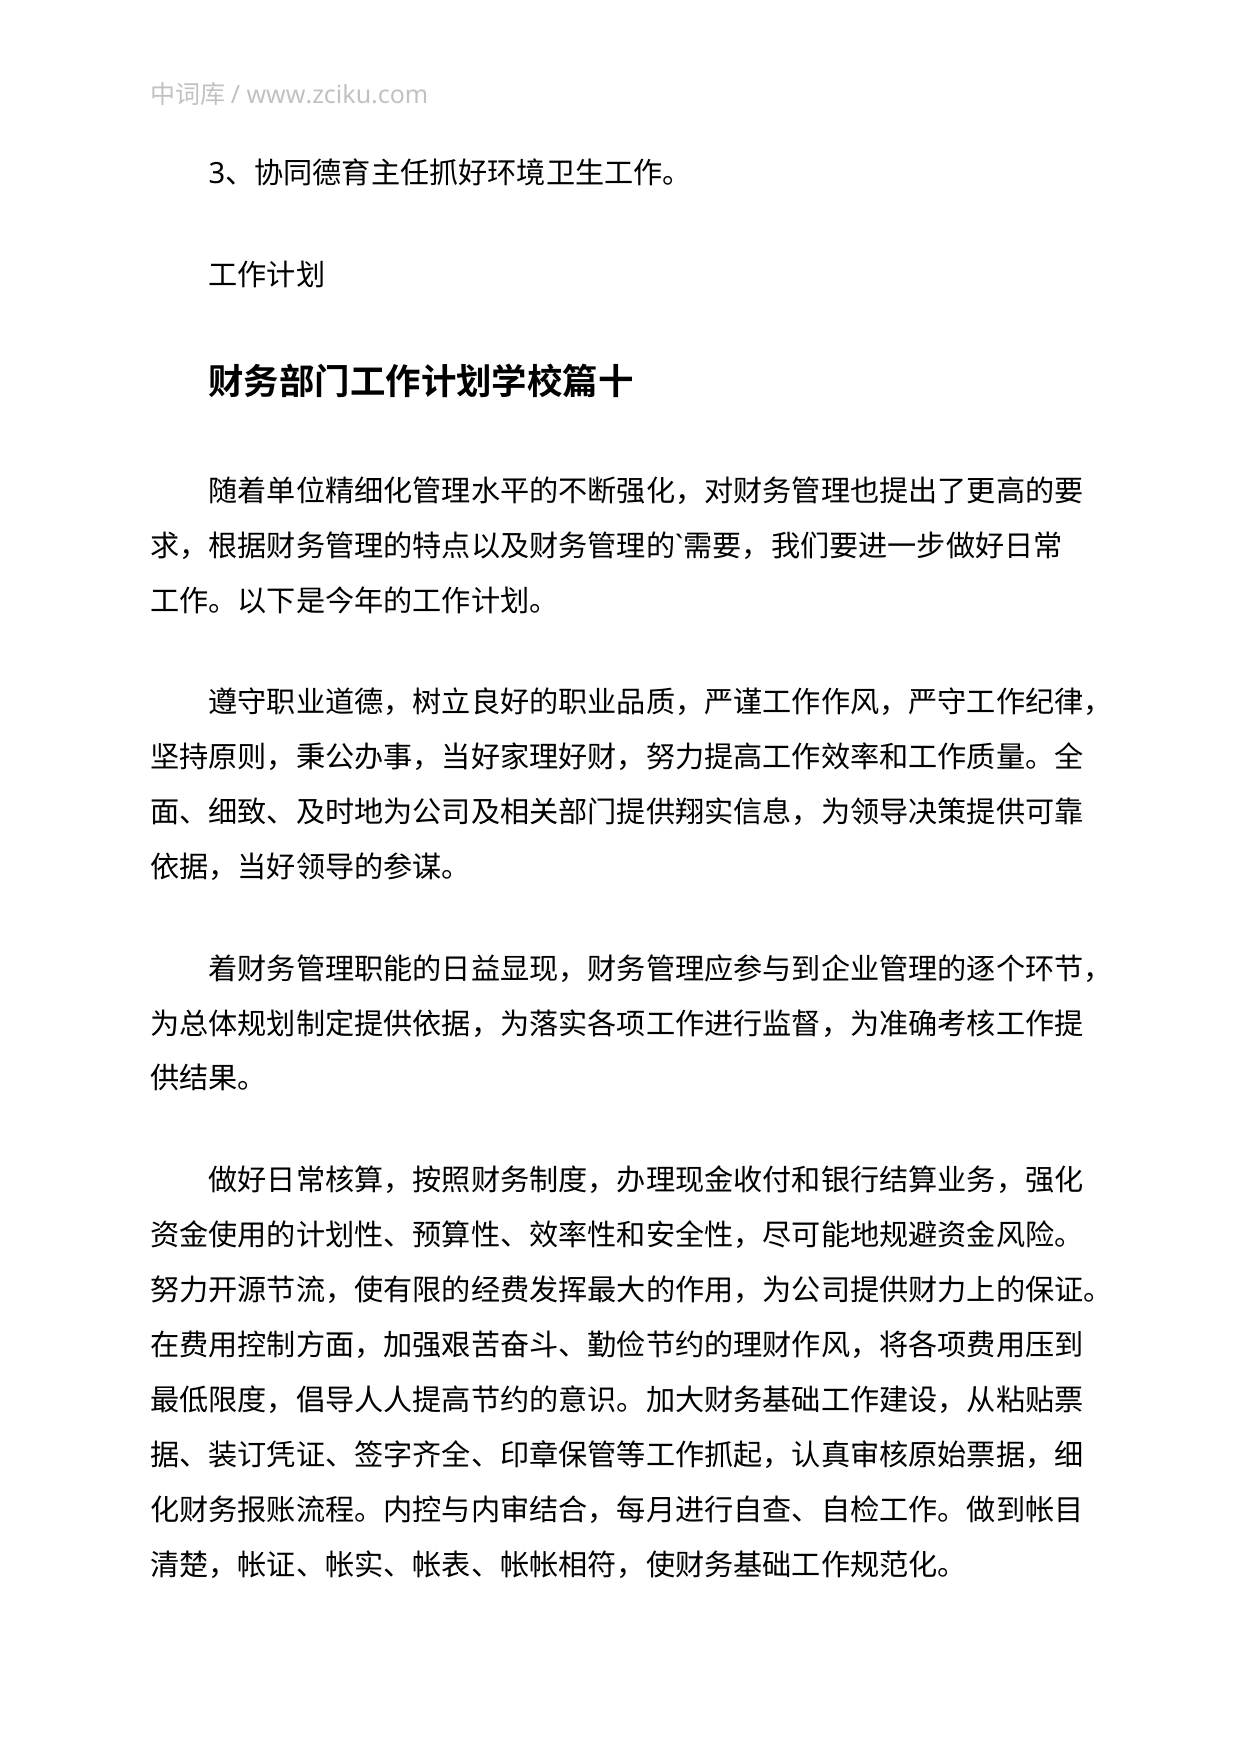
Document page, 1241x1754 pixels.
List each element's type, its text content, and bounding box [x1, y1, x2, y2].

text 财务部门工作计划学校篇十 [150, 354, 1090, 405]
text 做好日常核算，按照财务制度，办理现金收付和银行结算业务，强化资金使用的计划性、预算性、效率性和安全性，尽可能地规避资金风险。努力开源节流，使有限的经费发挥最大的作用，为公司提供财力上的保证。在费用控制方面，加强艰苦奋斗、勤俭节约的理财作风，将各项费用压到最低限度，倡导人人提高节约的意识。加大财务基础工作建设，从粘贴票据、装订凭证、签字齐全、印章保管等工作抓起，认真审核原始票据，细化财务报账流程。内控与内审结合，每月进行自查、自检工作。做到帐目清楚，帐证、帐实、帐表、帐帐相符，使财务基础工作规范化。 [150, 1157, 1090, 1583]
text 随着单位精细化管理水平的不断强化，对财务管理也提出了更高的要求，根据财务管理的特点以及财务管理的`需要，我们要进一步做好日常工作。以下是今年的工作计划。 [150, 467, 1090, 619]
text 3、协同德育主任抓好环境卫生工作。 [150, 150, 1090, 192]
text 着财务管理职能的日益显现，财务管理应参与到企业管理的逐个环节，为总体规划制定提供依据，为落实各项工作进行监督，为准确考核工作提供结果。 [150, 945, 1090, 1097]
text 工作计划 [150, 252, 1090, 294]
text 遵守职业道德，树立良好的职业品质，严谨工作作风，严守工作纪律，坚持原则，秉公办事，当好家理好财，努力提高工作效率和工作质量。全面、细致、及时地为公司及相关部门提供翔实信息，为领导决策提供可靠依据，当好领导的参谋。 [150, 679, 1090, 886]
